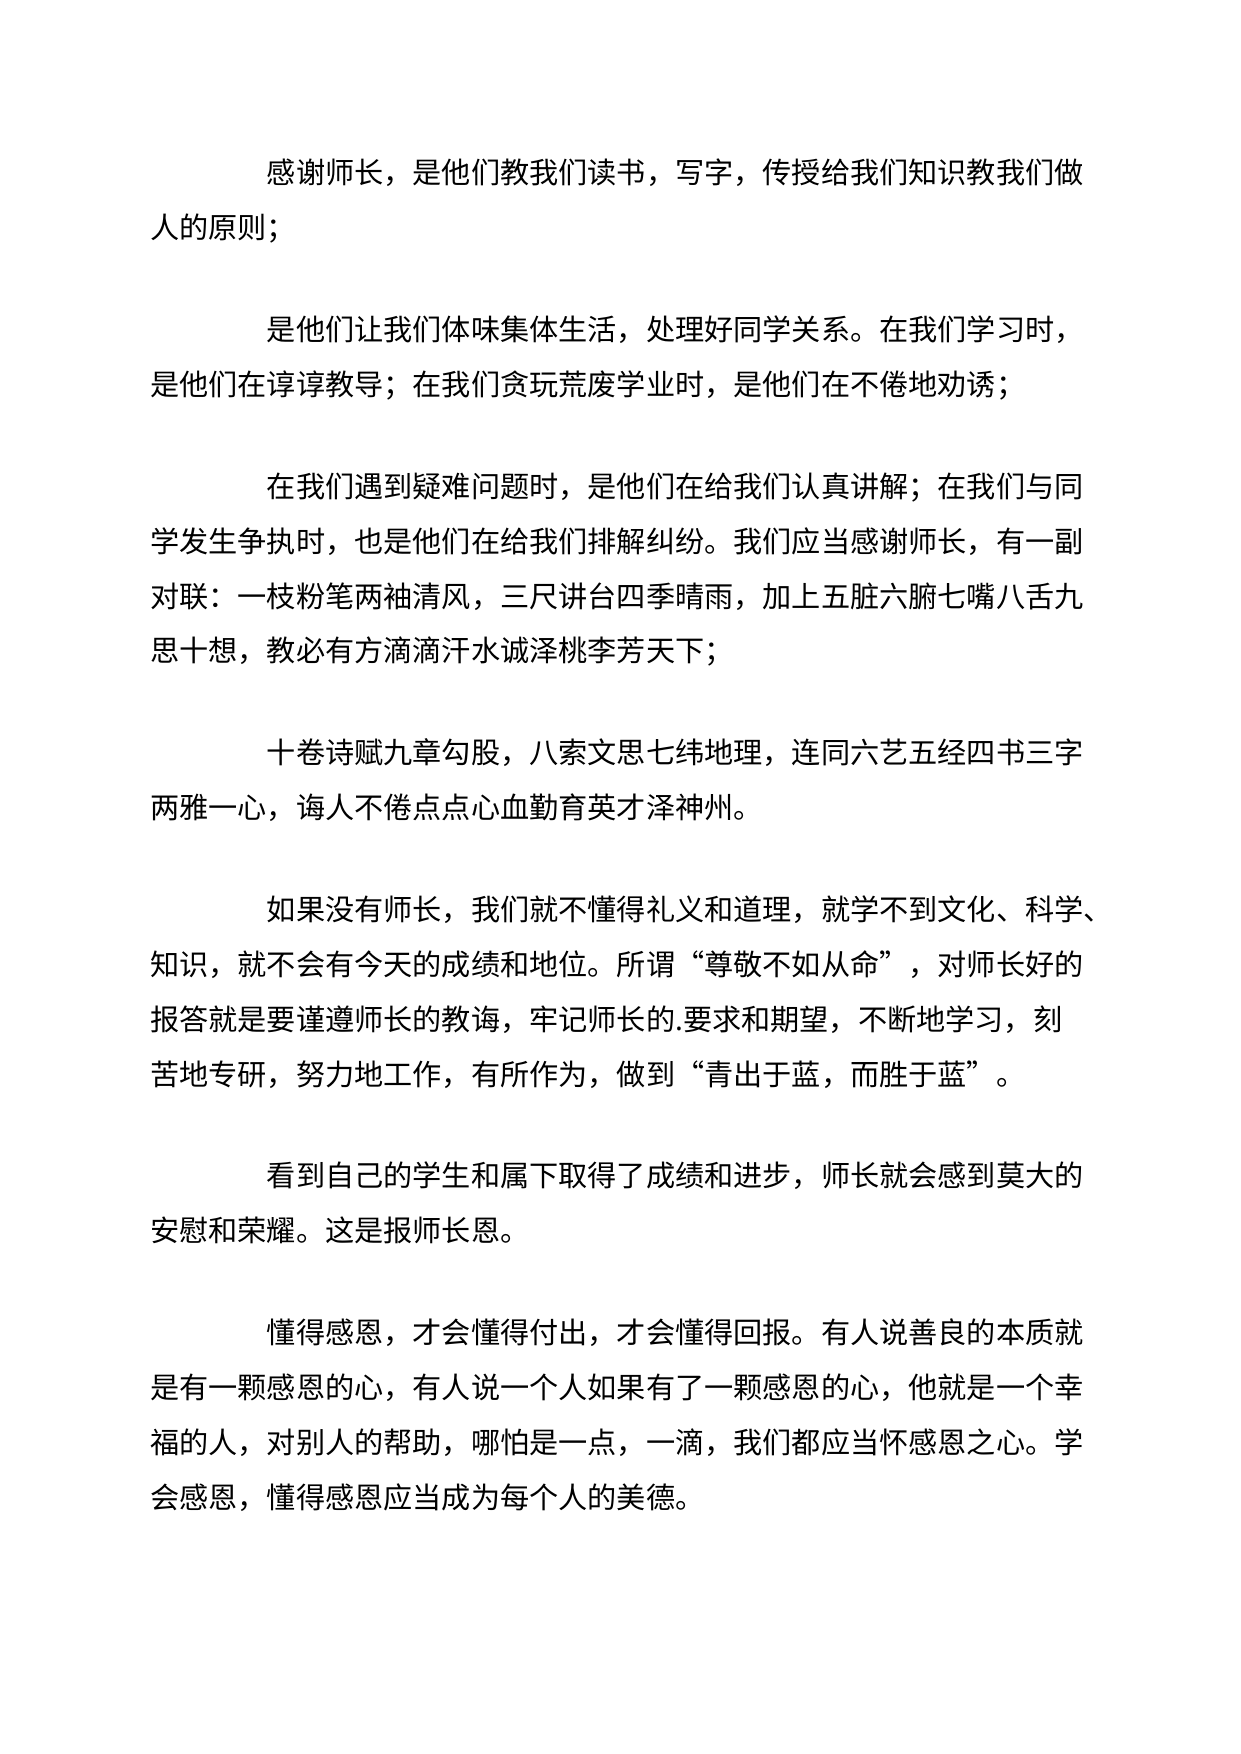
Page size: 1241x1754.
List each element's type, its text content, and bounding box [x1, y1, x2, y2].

text 看到自己的学生和属下取得了成绩和进步，师长就会感到莫大的安慰和荣耀。这是报师长恩。 [150, 1153, 1090, 1250]
text 感谢师长，是他们教我们读书，写字，传授给我们知识教我们做人的原则； [150, 150, 1090, 247]
text 如果没有师长，我们就不懂得礼义和道理，就学不到文化、科学、知识，就不会有今天的成绩和地位。所谓“尊敬不如从命”，对师长好的报答就是要谨遵师长的教诲，牢记师长的.要求和期望，不断地学习，刻苦地专研，努力地工作，有所作为，做到“青出于蓝，而胜于蓝”。 [150, 886, 1090, 1093]
text 在我们遇到疑难问题时，是他们在给我们认真讲解；在我们与同学发生争执时，也是他们在给我们排解纠纷。我们应当感谢师长，有一副对联：一枝粉笔两袖清风，三尺讲台四季晴雨，加上五脏六腑七嘴八舌九思十想，教必有方滴滴汗水诚泽桃李芳天下； [150, 463, 1090, 670]
text 十卷诗赋九章勾股，八索文思七纬地理，连同六艺五经四书三字两雅一心，诲人不倦点点心血勤育英才泽神州。 [150, 730, 1090, 827]
text 懂得感恩，才会懂得付出，才会懂得回报。有人说善良的本质就是有一颗感恩的心，有人说一个人如果有了一颗感恩的心，他就是一个幸福的人，对别人的帮助，哪怕是一点，一滴，我们都应当怀感恩之心。学会感恩，懂得感恩应当成为每个人的美德。 [150, 1310, 1090, 1517]
text 是他们让我们体味集体生活，处理好同学关系。在我们学习时，是他们在谆谆教导；在我们贪玩荒废学业时，是他们在不倦地劝诱； [150, 307, 1090, 404]
